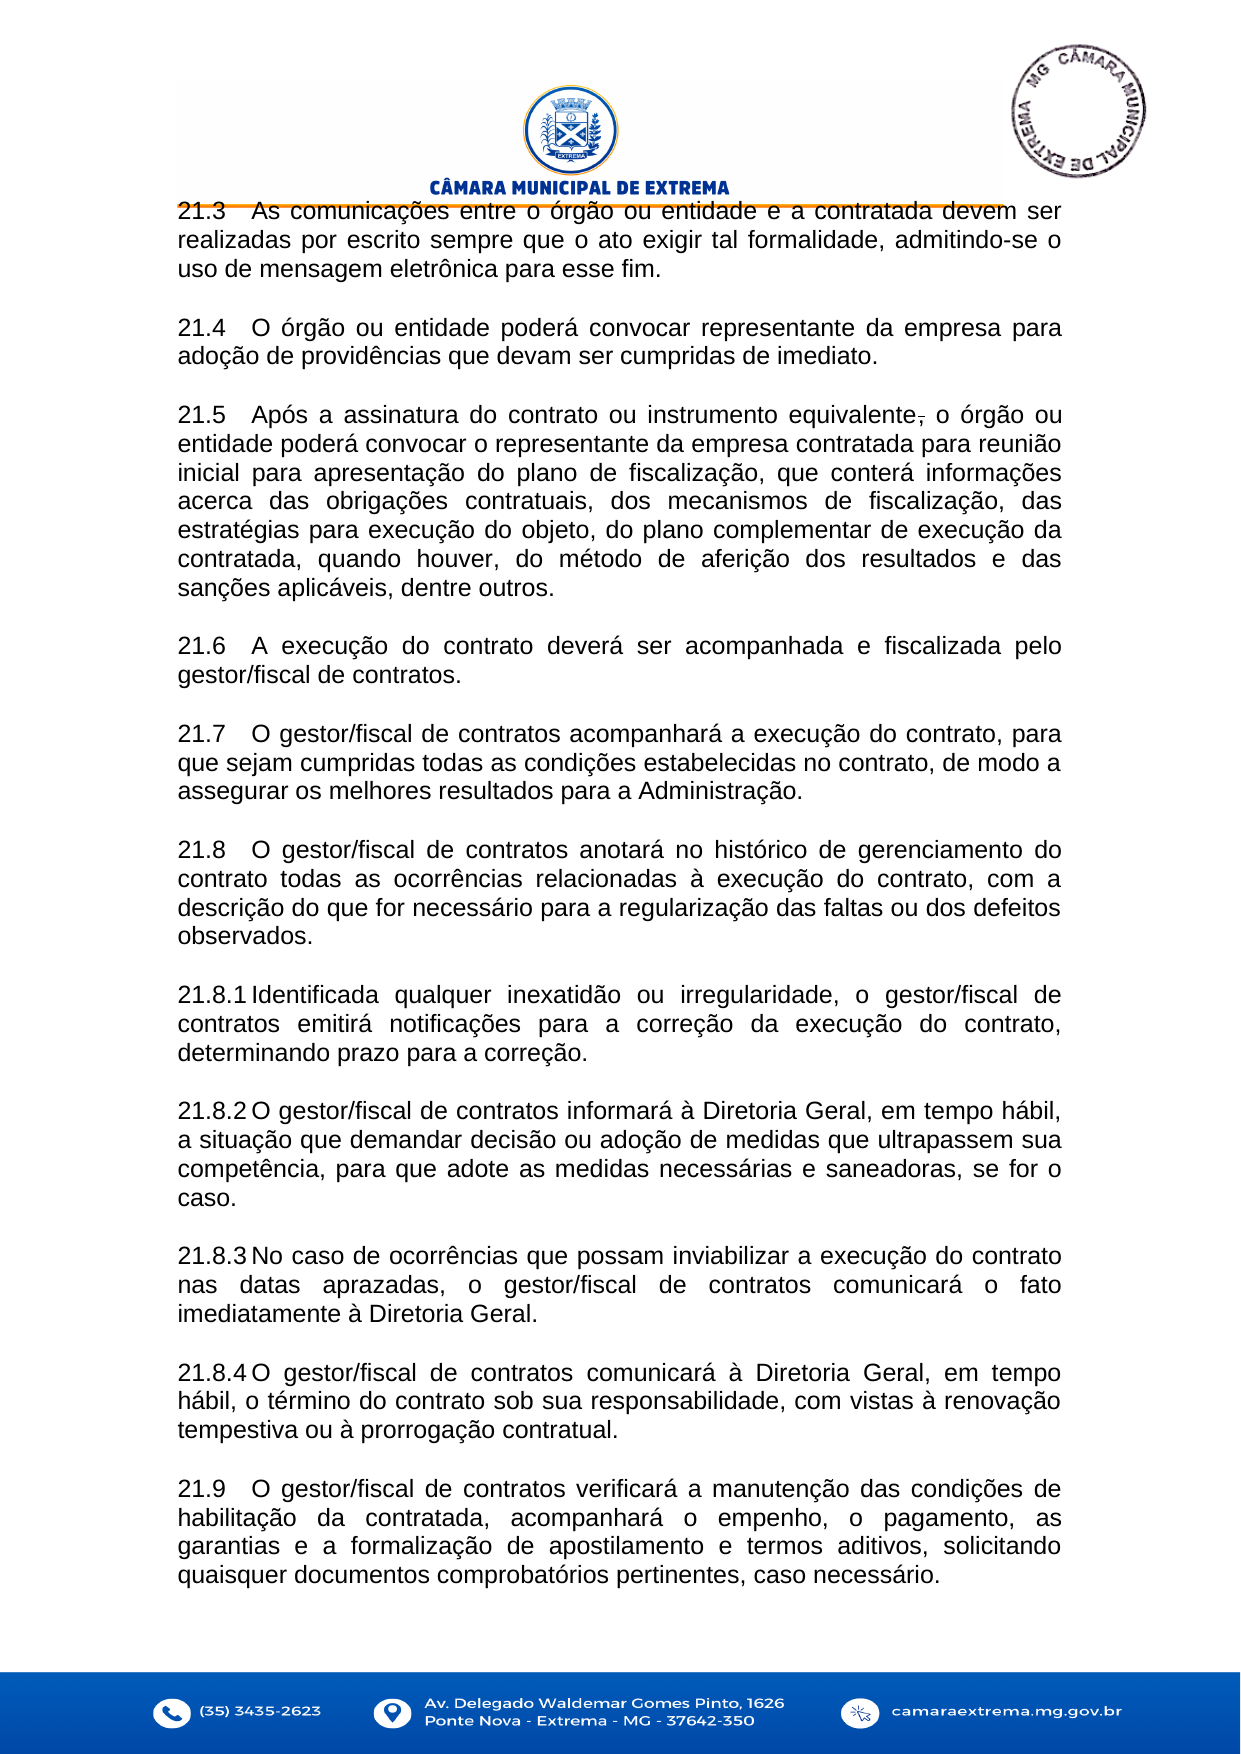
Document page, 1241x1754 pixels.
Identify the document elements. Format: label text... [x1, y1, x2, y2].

list O gestor/fiscal de contratos informará à Diretoria Geral, em tempo hábil, a situação que demandar decisão ou adoção de medidas que ultrapassem sua competência, para que adote as medidas necessárias e saneadoras, se for o caso. [177, 1096, 1063, 1211]
list O gestor/fiscal de contratos acompanhará a execução do contrato, para que sejam cumpridas todas as condições estabelecidas no contrato, de modo a assegurar os melhores resultados para a Administração. [177, 719, 1063, 805]
picture [1005, 34, 1154, 193]
picture [177, 79, 1004, 196]
list O gestor/fiscal de contratos comunicará à Diretoria Geral, em tempo hábil, o término do contrato sob sua responsabilidade, com vistas à renovação tempestiva ou à prorrogação contratual. [177, 1357, 1063, 1444]
list O gestor/fiscal de contratos verificará a manutenção das condições de habilitação da contratada, acompanhará o empenho, o pagamento, as garantias e a formalização de apostilamento e termos aditivos, solicitando quaisquer documentos comprobatórios pertinentes, caso necessário. [177, 1474, 1063, 1589]
list Após a assinatura do contrato ou instrumento equivalente, o órgão ou entidade poderá convocar o representante da empresa contratada para reunião inicial para apresentação do plano de fiscalização, que conterá informações acerca das obrigações contratuais, dos mecanismos de fiscalização, das estratégias para execução do objeto, do plano complementar de execução da contratada, quando houver, do método de aferição dos resultados e das sanções aplicáveis, dentre outros. [177, 400, 1063, 601]
list No caso de ocorrências que possam inviabilizar a execução do contrato nas datas aprazadas, o gestor/fiscal de contratos comunicará o fato imediatamente à Diretoria Geral. [177, 1241, 1063, 1327]
list O gestor/fiscal de contratos anotará no histórico de gerenciamento do contrato todas as ocorrências relacionadas à execução do contrato, com a descrição do que for necessário para a regularização das faltas ou dos defeitos observados. [177, 835, 1063, 950]
list Identificada qualquer inexatidão ou irregularidade, o gestor/fiscal de contratos emitirá notificações para a correção da execução do contrato, determinando prazo para a correção. [177, 980, 1063, 1066]
picture [0, 1670, 1241, 1754]
list As comunicações entre o órgão ou entidade e a contratada devem ser realizadas por escrito sempre que o ato exigir tal formalidade, admitindo-se o uso de mensagem eletrônica para esse fim. [177, 196, 1063, 282]
list O órgão ou entidade poderá convocar representante da empresa para adoção de providências que devam ser cumpridas de imediato. [177, 312, 1063, 370]
list A execução do contrato deverá ser acompanhada e fiscalizada pelo gestor/fiscal de contratos. [177, 631, 1063, 689]
